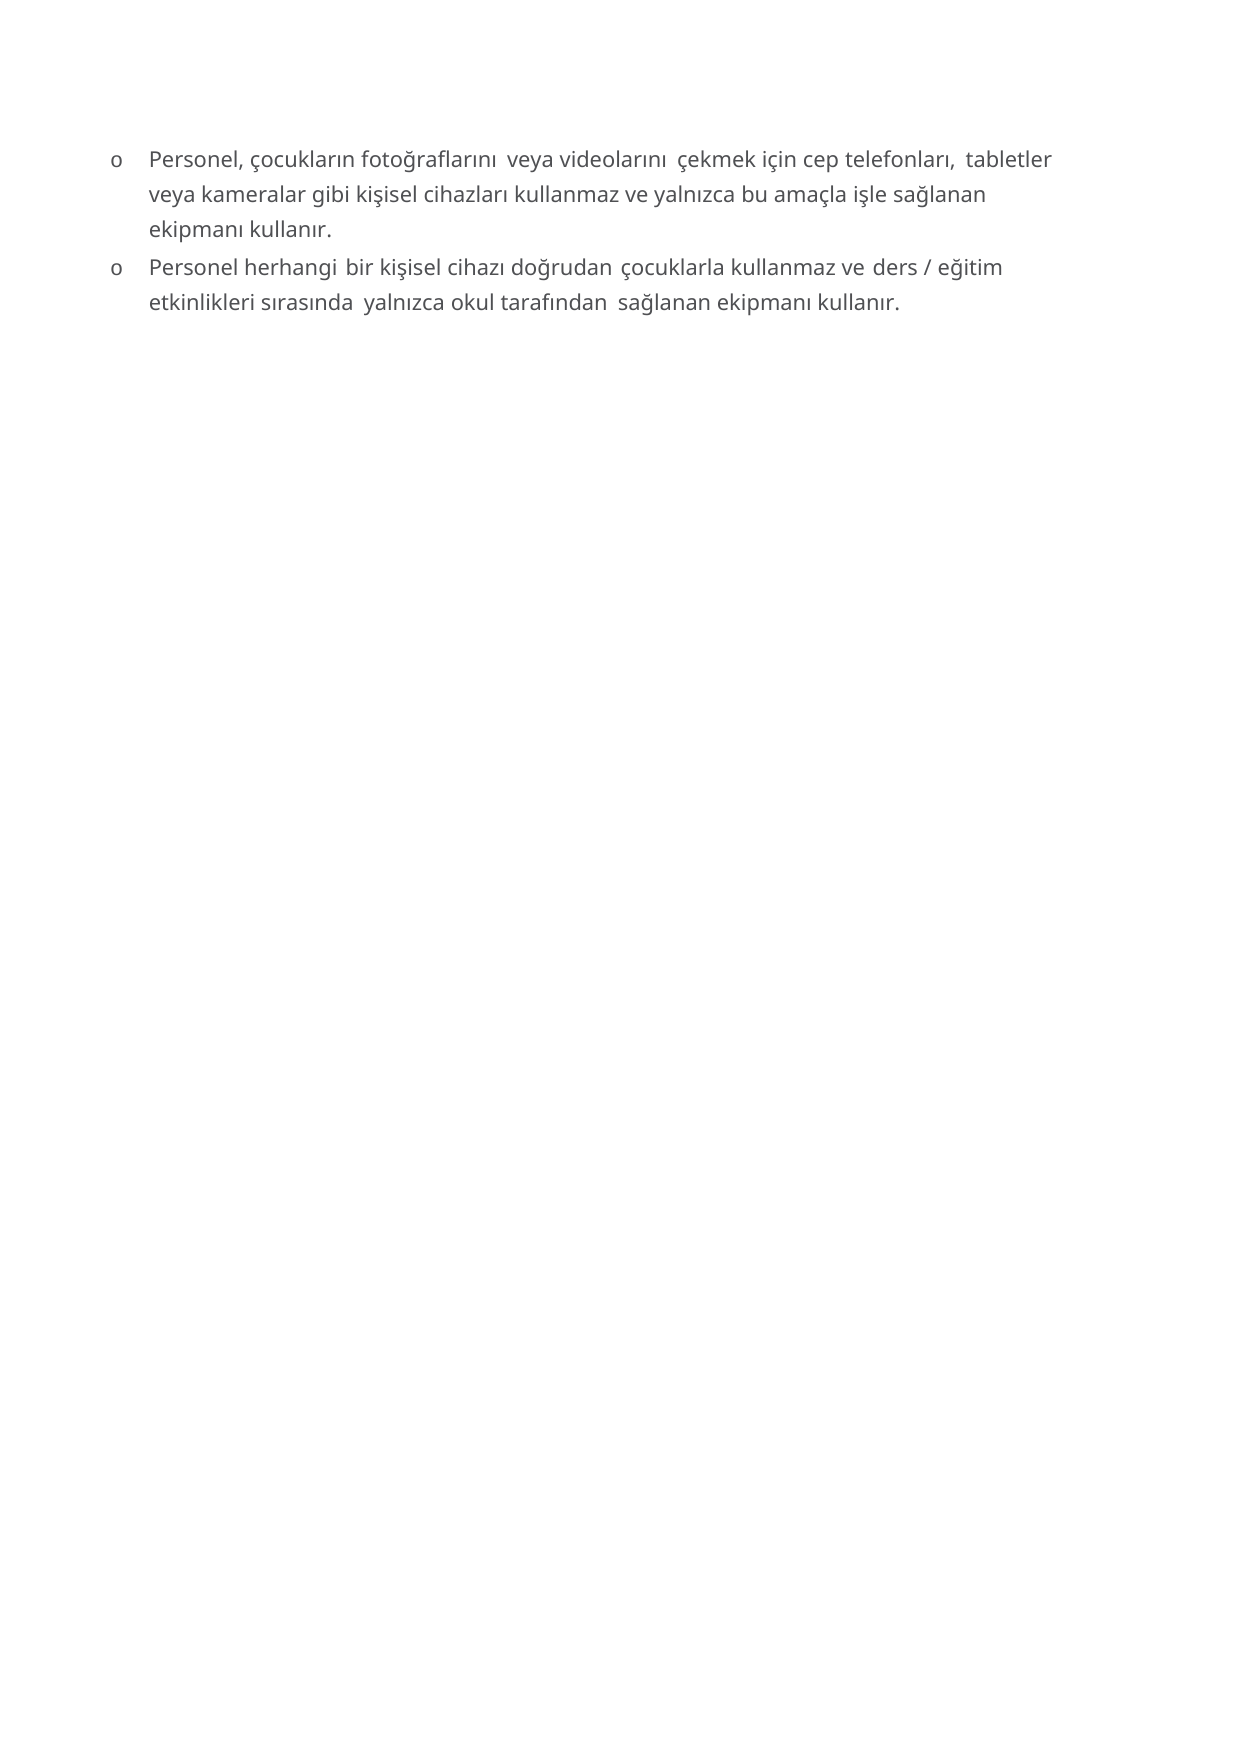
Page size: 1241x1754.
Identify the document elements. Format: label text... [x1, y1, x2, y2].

list Personel, çocukların fotoğraflarını veya videolarını çekmek için cep telefonları, tabletler veya kameralar gibi kişisel cihazları kullanmaz ve yalnızca bu amaçla işle sağlanan ekipmanı kullanır. [110, 144, 1074, 244]
list Personel herhangi bir kişisel cihazı doğrudan çocuklarla kullanmaz ve ders / eğitim etkinlikleri sırasında yalnızca okul tarafından sağlanan ekipmanı kullanır. [110, 252, 1051, 317]
